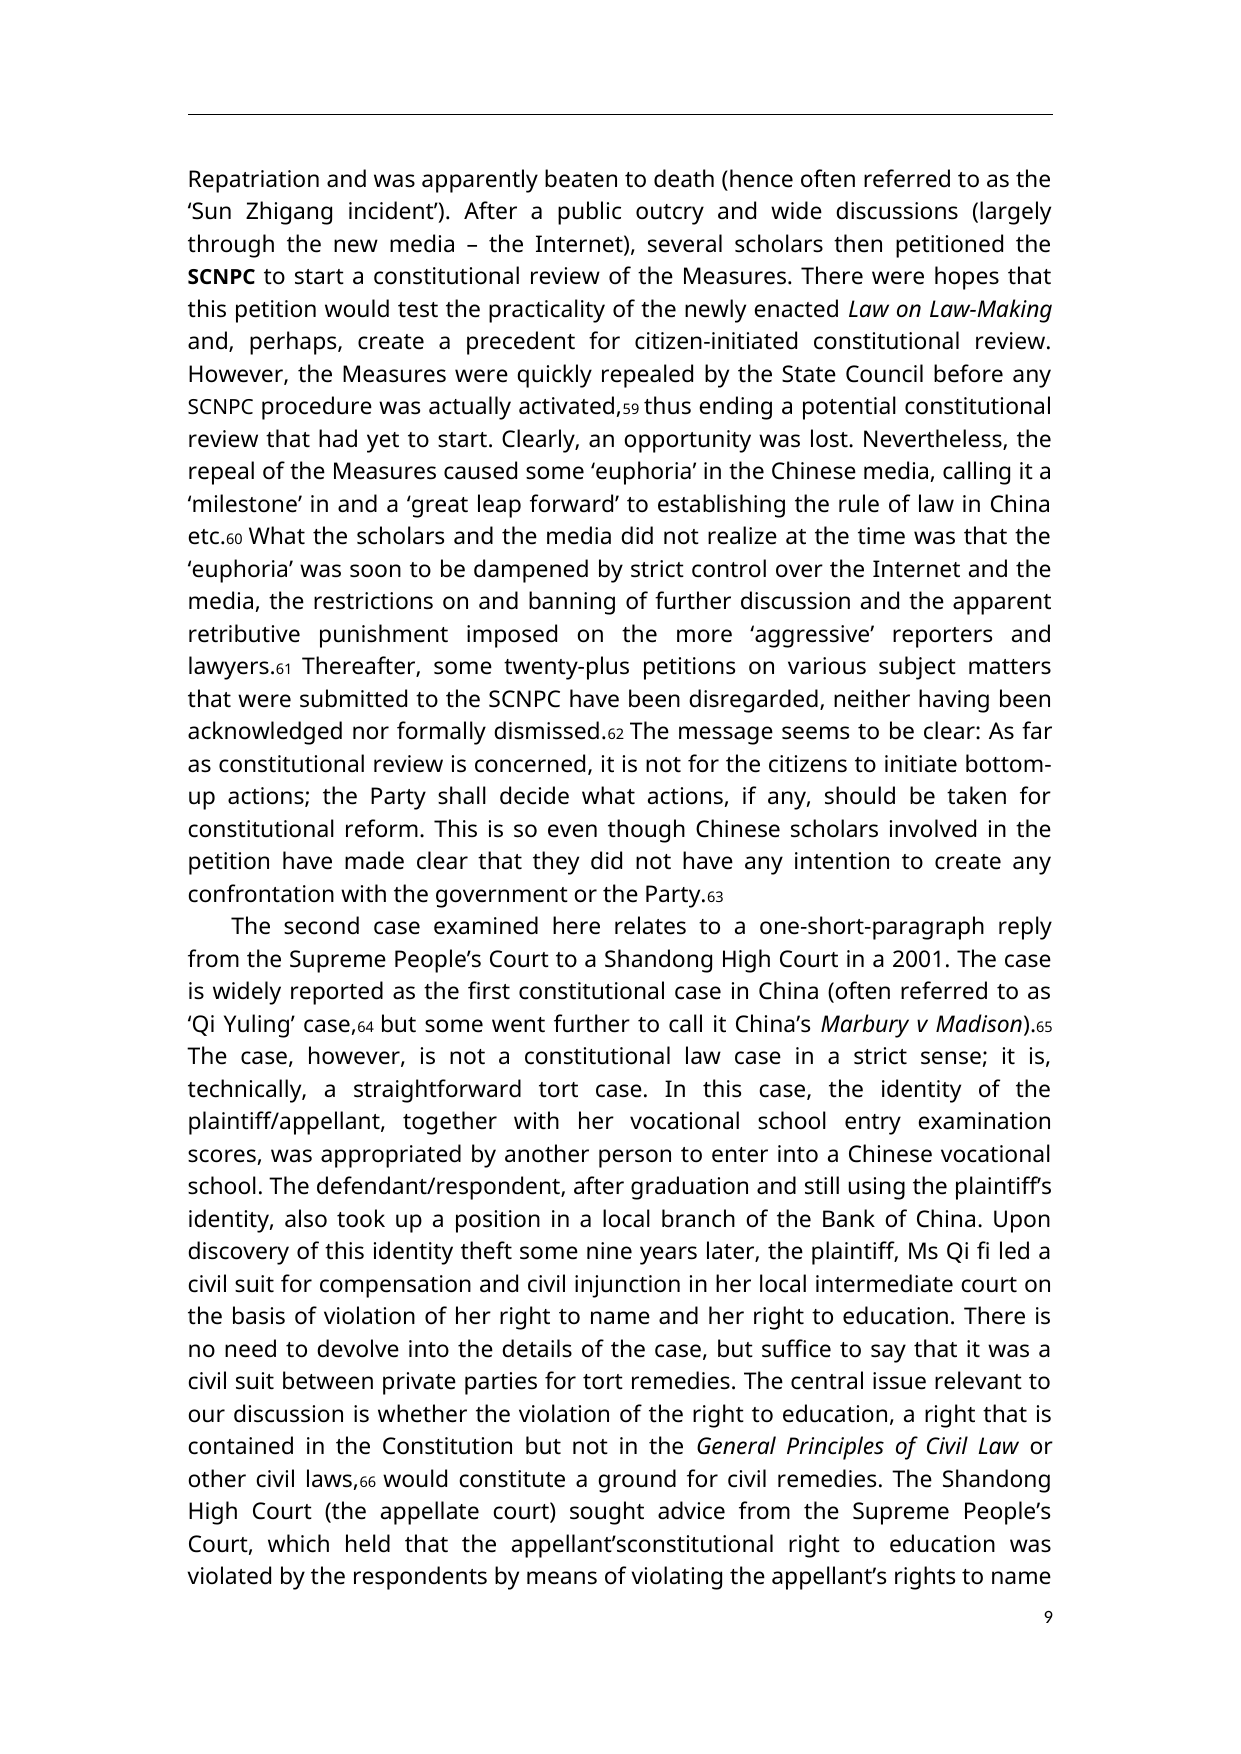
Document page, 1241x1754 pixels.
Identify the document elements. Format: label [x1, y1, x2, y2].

text [187, 909, 1053, 1592]
text [187, 162, 1053, 909]
